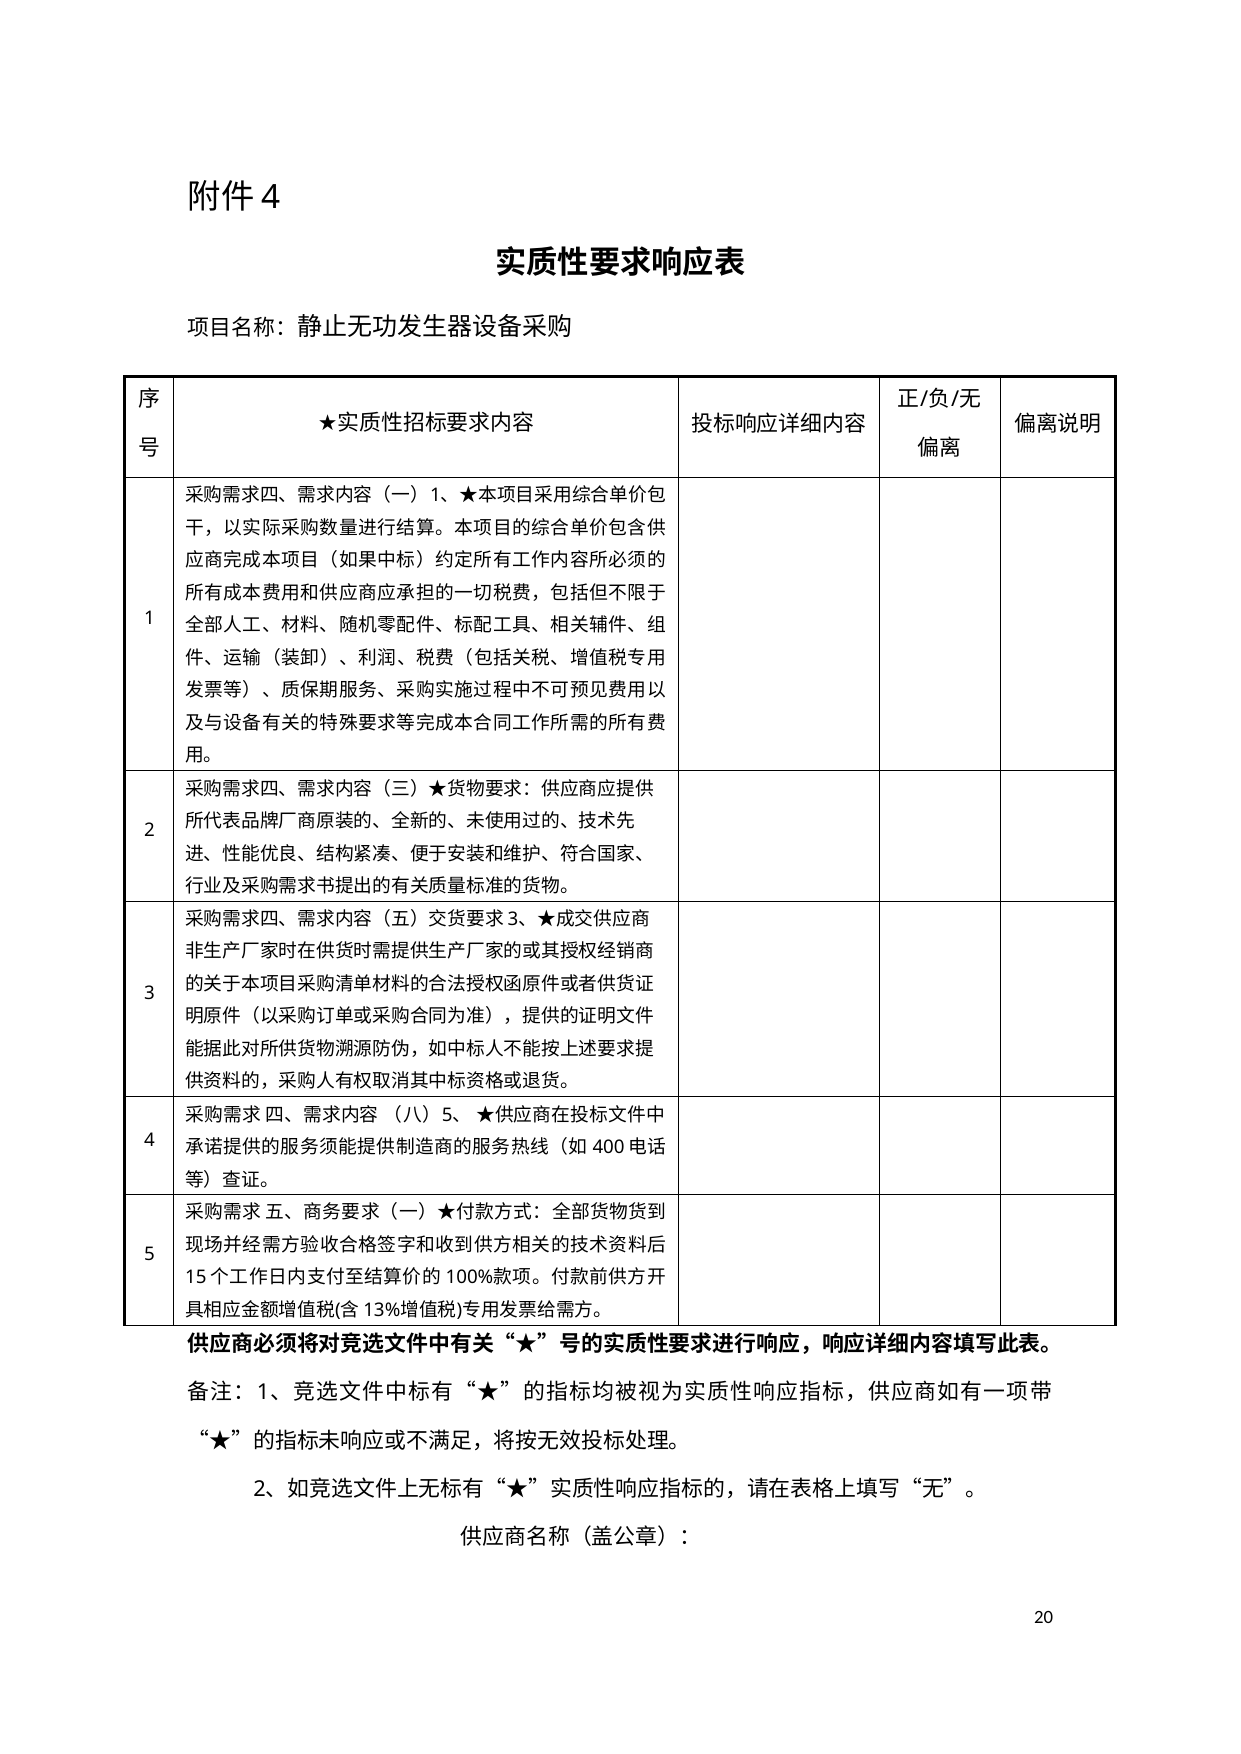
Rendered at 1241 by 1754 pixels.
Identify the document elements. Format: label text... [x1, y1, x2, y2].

table_cell 采购需求四、需求内容（三）★货物要求：供应商应提供所代表品牌厂商原装的、全新的、未使用过的、技术先进、性能优良、结构紧凑、便于安装和维护、符合国家、行业及采购需求书提出的有关质量标准的货物。 [174, 771, 678, 901]
table_cell 采购需求 五、商务要求（一）★付款方式：全部货物货到现场并经需方验收合格签字和收到供方相关的技术资料后15个工作日内支付至结算价的100%款项。付款前供方开具相应金额增值税(含13%增值税)专用发票给需方。 [174, 1195, 678, 1324]
table_header 偏离说明 [1001, 378, 1114, 477]
text 2、如竞选文件上无标有“★”实质性响应指标的，请在表格上填写“无”。 [187, 1471, 1053, 1503]
table_cell 2 [126, 771, 173, 901]
table_cell 采购需求 四、需求内容 （八）5、 ★供应商在投标文件中承诺提供的服务须能提供制造商的服务热线（如400电话等）查证。 [174, 1097, 678, 1194]
text 供应商必须将对竞选文件中有关“★”号的实质性要求进行响应，响应详细内容填写此表。 [187, 1326, 1053, 1358]
table_cell [679, 1097, 879, 1194]
table_cell [1001, 771, 1114, 901]
table_cell [1001, 902, 1114, 1096]
table_header 正/负/无偏离 [880, 378, 1000, 477]
table_header 序号 [126, 378, 173, 477]
table_cell [880, 771, 1000, 901]
text 附件4 [187, 162, 1053, 227]
table_cell [679, 478, 879, 770]
table_cell [679, 1195, 879, 1324]
text 供应商名称（盖公章）： [187, 1519, 1053, 1551]
table_cell [679, 771, 879, 901]
text 备注：1、竞选文件中标有“★”的指标均被视为实质性响应指标，供应商如有一项带“★”的指标未响应或不满足，将按无效投标处理。 [187, 1373, 1053, 1455]
table_cell 采购需求四、需求内容（五）交货要求3、★成交供应商非生产厂家时在供货时需提供生产厂家的或其授权经销商的关于本项目采购清单材料的合法授权函原件或者供货证明原件（以采购订单或采购合同为准），提供的证明文件能据此对所供货物溯源防伪，如中标人不能按上述要求提供资料的，采购人有权取消其中标资格或退货。 [174, 902, 678, 1096]
table_header ★实质性招标要求内容 [174, 378, 678, 477]
table_cell 4 [126, 1097, 173, 1194]
table_cell 1 [126, 478, 173, 770]
table_cell 5 [126, 1195, 173, 1324]
table_cell [880, 1195, 1000, 1324]
table_cell 3 [126, 902, 173, 1096]
table_cell [1001, 478, 1114, 770]
text 项目名称：静止无功发生器设备采购 [187, 292, 1053, 357]
text 实质性要求响应表 [187, 227, 1053, 292]
table_cell [880, 478, 1000, 770]
table_cell [880, 902, 1000, 1096]
table_cell [679, 902, 879, 1096]
table_cell 采购需求四、需求内容（一）1、★本项目采用综合单价包干，以实际采购数量进行结算。本项目的综合单价包含供应商完成本项目（如果中标）约定所有工作内容所必须的所有成本费用和供应商应承担的一切税费，包括但不限于全部人工、材料、随机零配件、标配工具、相关辅件、组件、运输（装卸）、利润、税费（包括关税、增值税专用发票等）、质保期服务、采购实施过程中不可预见费用以及与设备有关的特殊要求等完成本合同工作所需的所有费用。 [174, 478, 678, 770]
table_cell [1001, 1195, 1114, 1324]
table_header 投标响应详细内容 [679, 378, 879, 477]
table_cell [880, 1097, 1000, 1194]
table_cell [1001, 1097, 1114, 1194]
